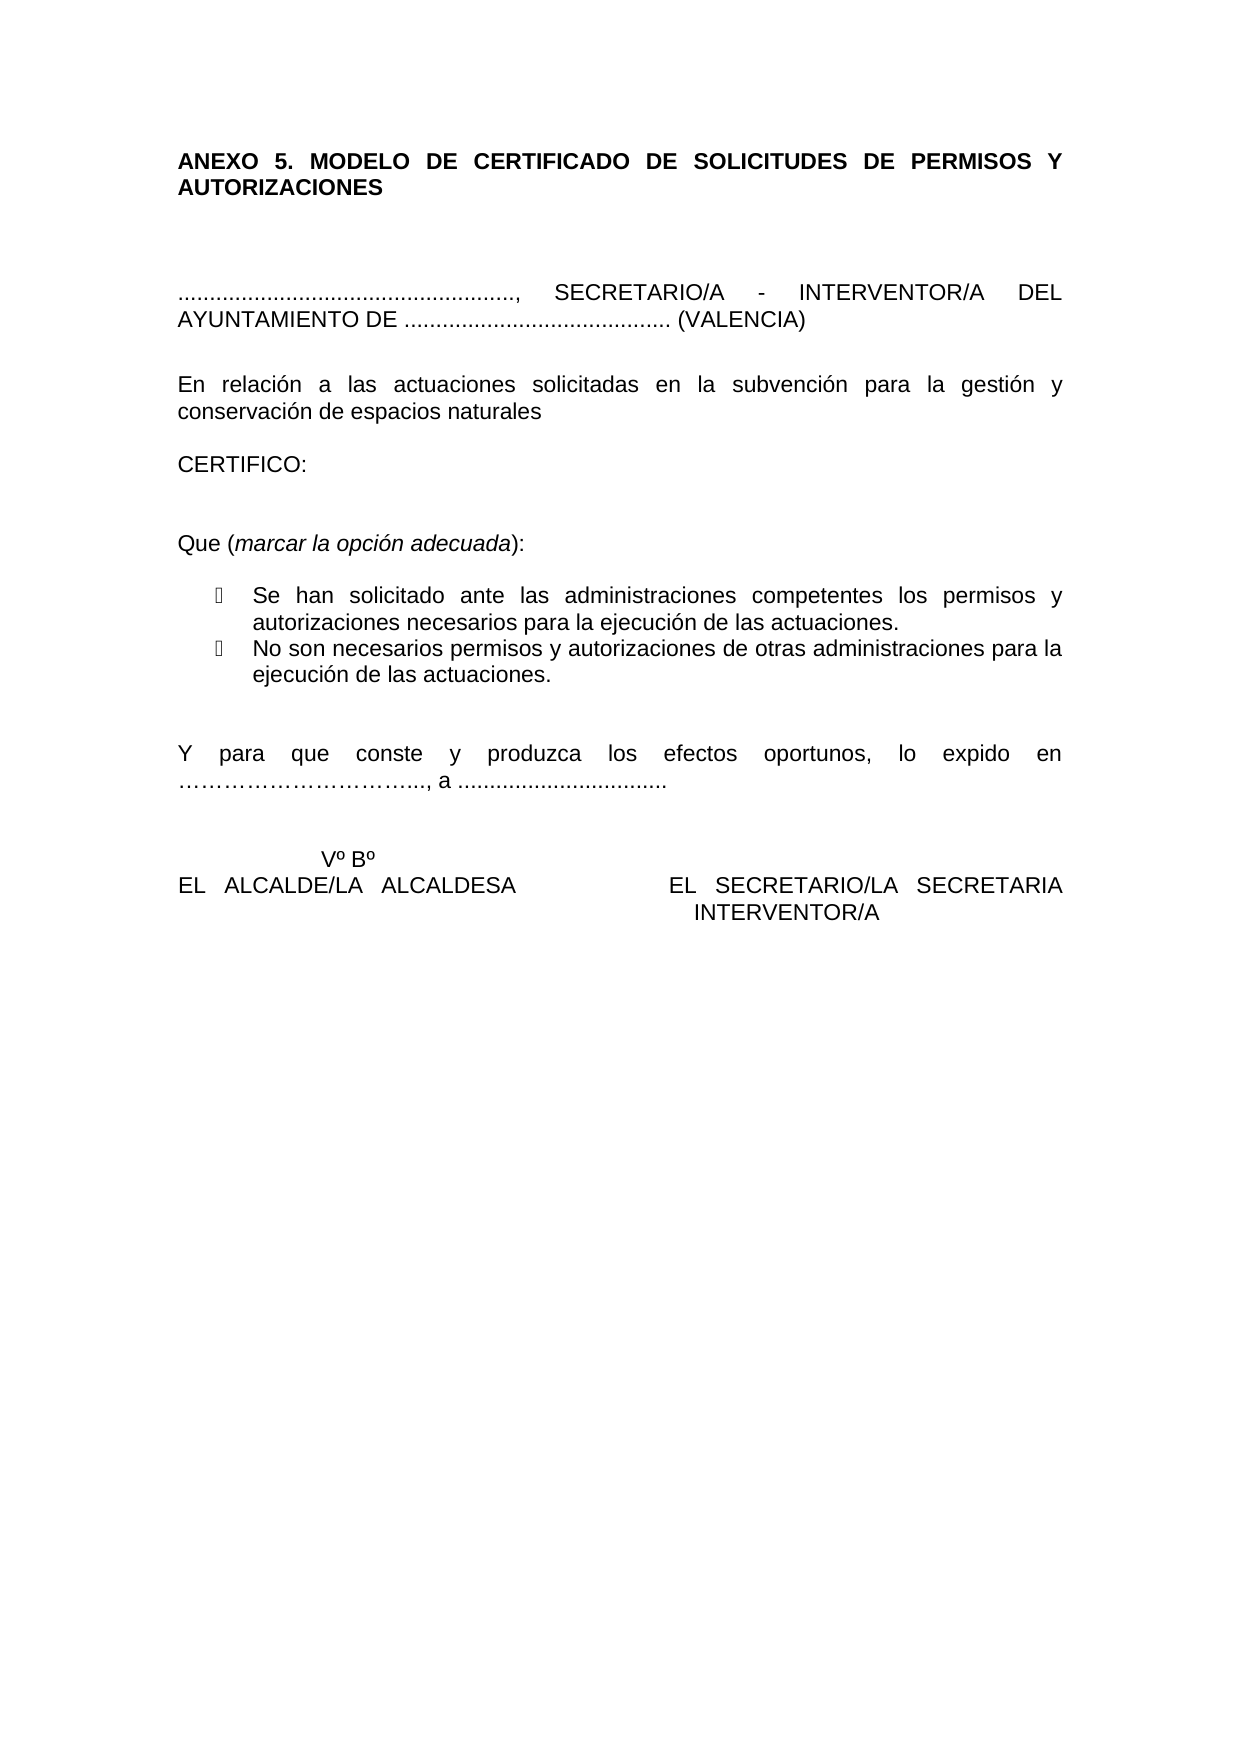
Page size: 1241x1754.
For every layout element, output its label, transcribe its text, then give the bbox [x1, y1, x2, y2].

text En relación a las actuaciones solicitadas en la subvención para la gestión y conservación de espacios naturales [177, 371, 1063, 424]
text EL ALCALDE/LA ALCALDESA EL SECRETARIO/LA SECRETARIA INTERVENTOR/A [178, 872, 1063, 925]
text Vº Bº [251, 846, 1063, 872]
text ....................................................., SECRETARIO/A - INTERVENTOR/A DEL AYUNTAMIENTO DE .......................................... (VALENCIA) [177, 279, 1063, 332]
text CERTIFICO: [177, 451, 1063, 477]
text Que (marcar la opción adecuada): [177, 529, 1063, 556]
text ANEXO 5. MODELO DE CERTIFICADO DE SOLICITUDES DE PERMISOS Y AUTORIZACIONES [177, 148, 1063, 200]
text Y para que conste y produzca los efectos oportunos, lo expido en …………………………..., a ................................. [177, 740, 1063, 793]
list No son necesarios permisos y autorizaciones de otras administraciones para la ejecución de las actuaciones. [215, 635, 1063, 688]
list Se han solicitado ante las administraciones competentes los permisos y autorizaciones necesarios para la ejecución de las actuaciones. [215, 582, 1063, 635]
